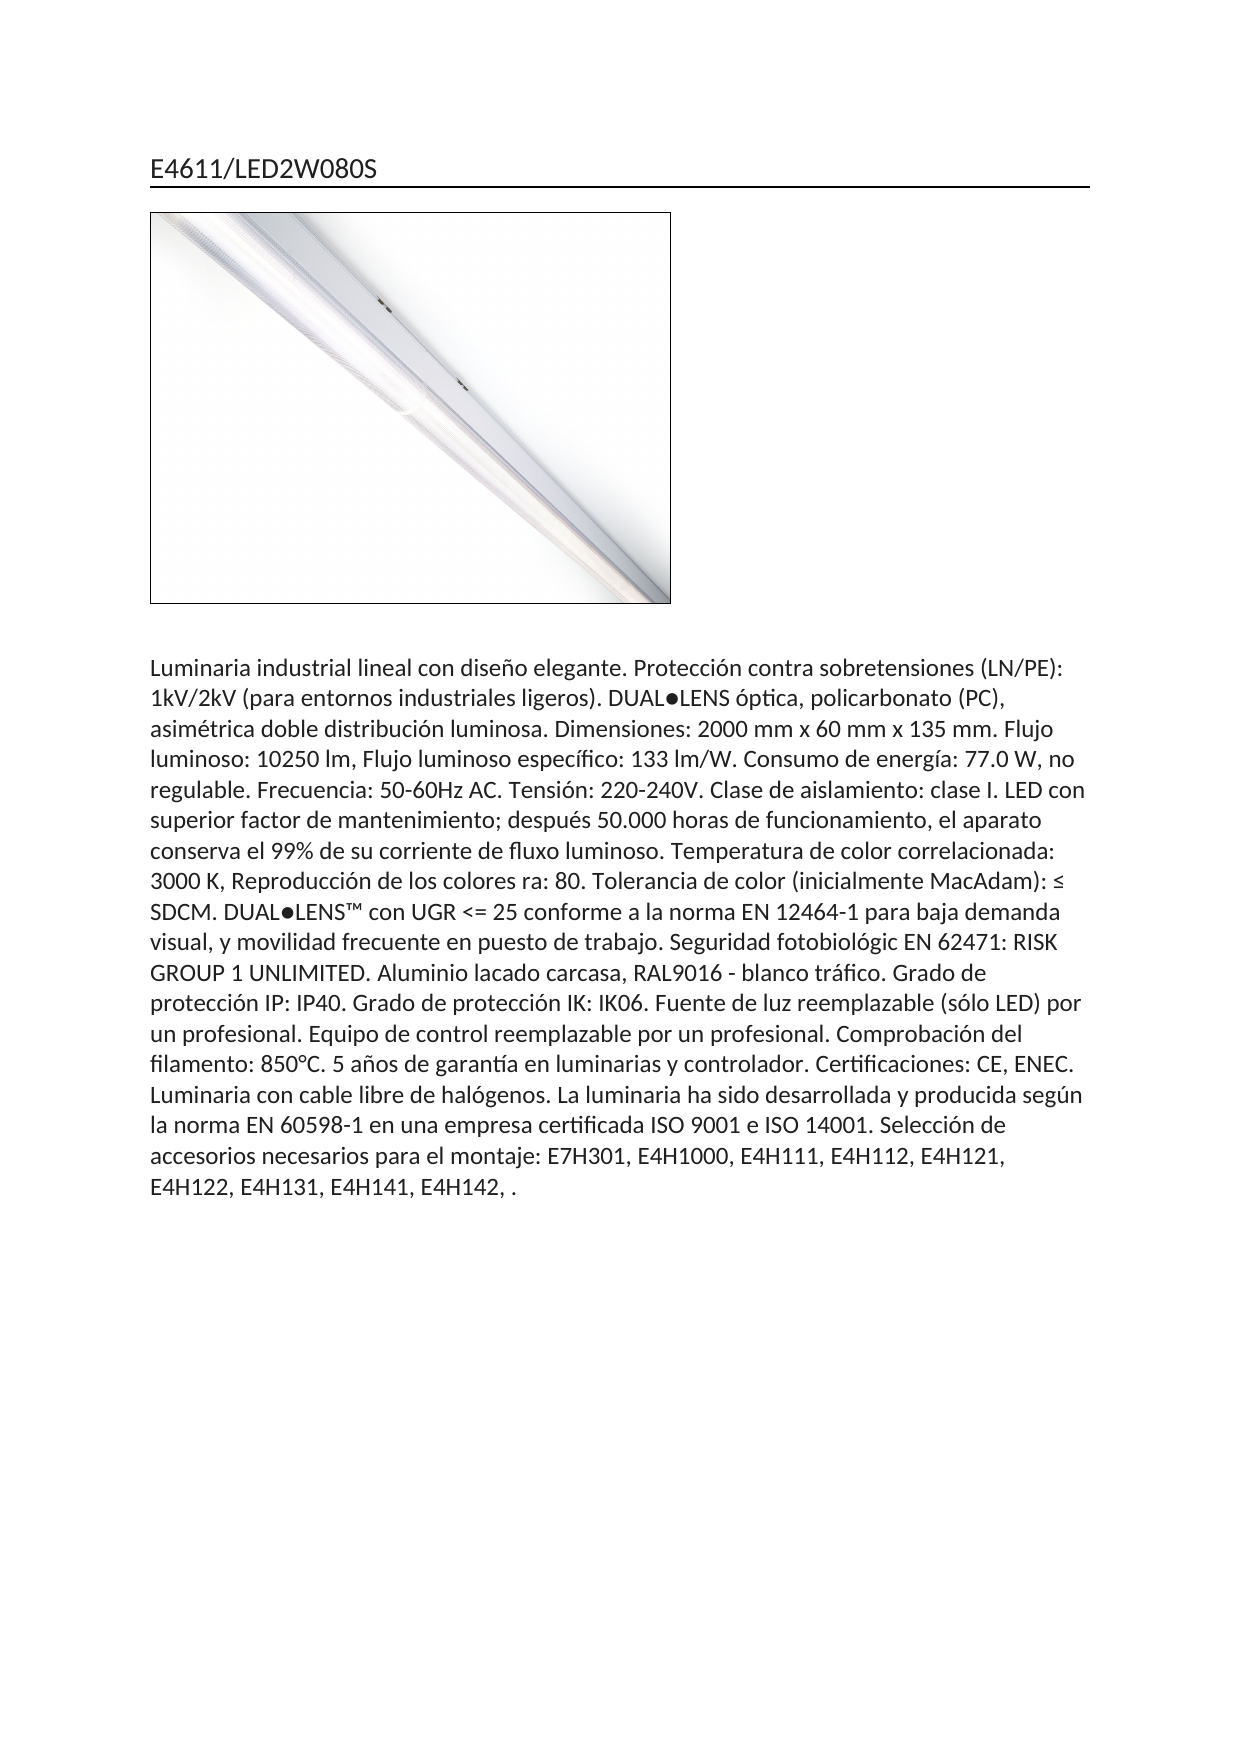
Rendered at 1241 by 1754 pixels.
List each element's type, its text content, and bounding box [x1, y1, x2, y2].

text Luminaria industrial lineal con diseño elegante. Protección contra sobretensiones (LN/PE): 1kV/2kV (para entornos industriales ligeros). DUAL●LENS óptica, policarbonato (PC), asimétrica doble distribución luminosa. Dimensiones: 2000 mm x 60 mm x 135 mm. Flujo luminoso: 10250 lm, Flujo luminoso específico: 133 lm/W. Consumo de energía: 77.0 W, no regulable. Frecuencia: 50-60Hz AC. Tensión: 220-240V. Clase de aislamiento: clase I. LED con superior factor de mantenimiento; después 50.000 horas de funcionamiento, el aparato conserva el 99% de su corriente de fluxo luminoso. Temperatura de color correlacionada: 3000 K, Reproducción de los colores ra: 80. Tolerancia de color (inicialmente MacAdam): ≤ SDCM. DUAL●LENS™ con UGR <= 25 conforme a la norma EN 12464-1 para baja demanda visual, y movilidad frecuente en puesto de trabajo. Seguridad fotobiológic EN 62471: RISK GROUP 1 UNLIMITED. Aluminio lacado carcasa, RAL9016 - blanco tráfico. Grado de protección IP: IP40. Grado de protección IK: IK06. Fuente de luz reemplazable (sólo LED) por un profesional. Equipo de control reemplazable por un profesional. Comprobación del filamento: 850°C. 5 años de garantía en luminarias y controlador. Certificaciones: CE, ENEC. Luminaria con cable libre de halógenos. La luminaria ha sido desarrollada y producida según la norma EN 60598-1 en una empresa certificada ISO 9001 e ISO 14001. Selección de accesorios necesarios para el montaje: E7H301, E4H1000, E4H111, E4H112, E4H121, E4H122, E4H131, E4H141, E4H142, . [150, 652, 1090, 1201]
picture [151, 213, 670, 603]
text E4611/LED2W080S [150, 150, 1090, 186]
